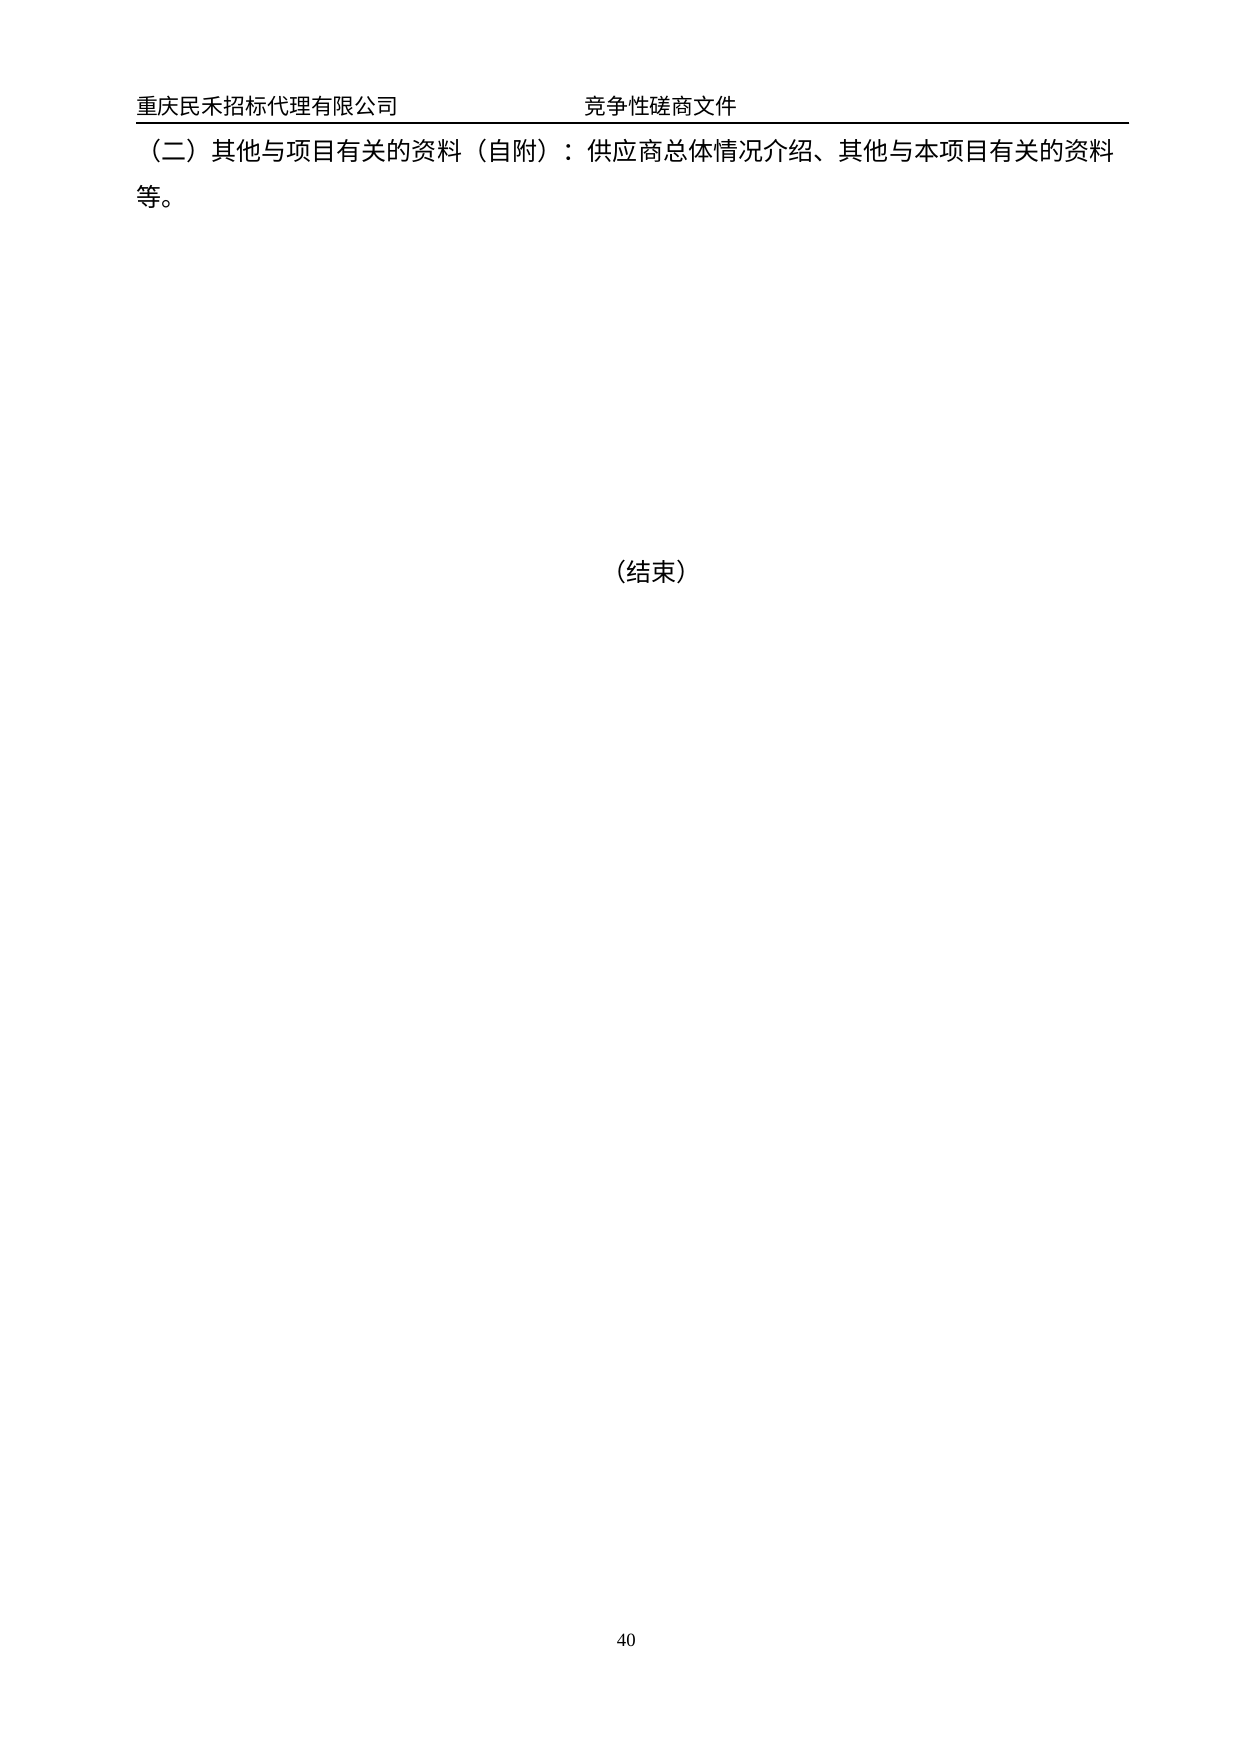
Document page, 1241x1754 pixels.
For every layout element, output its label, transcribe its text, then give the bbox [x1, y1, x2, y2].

text （二）其他与项目有关的资料（自附）：供应商总体情况介绍、其他与本项目有关的资料等。 [136, 124, 1116, 216]
text （结束） [136, 552, 1116, 588]
